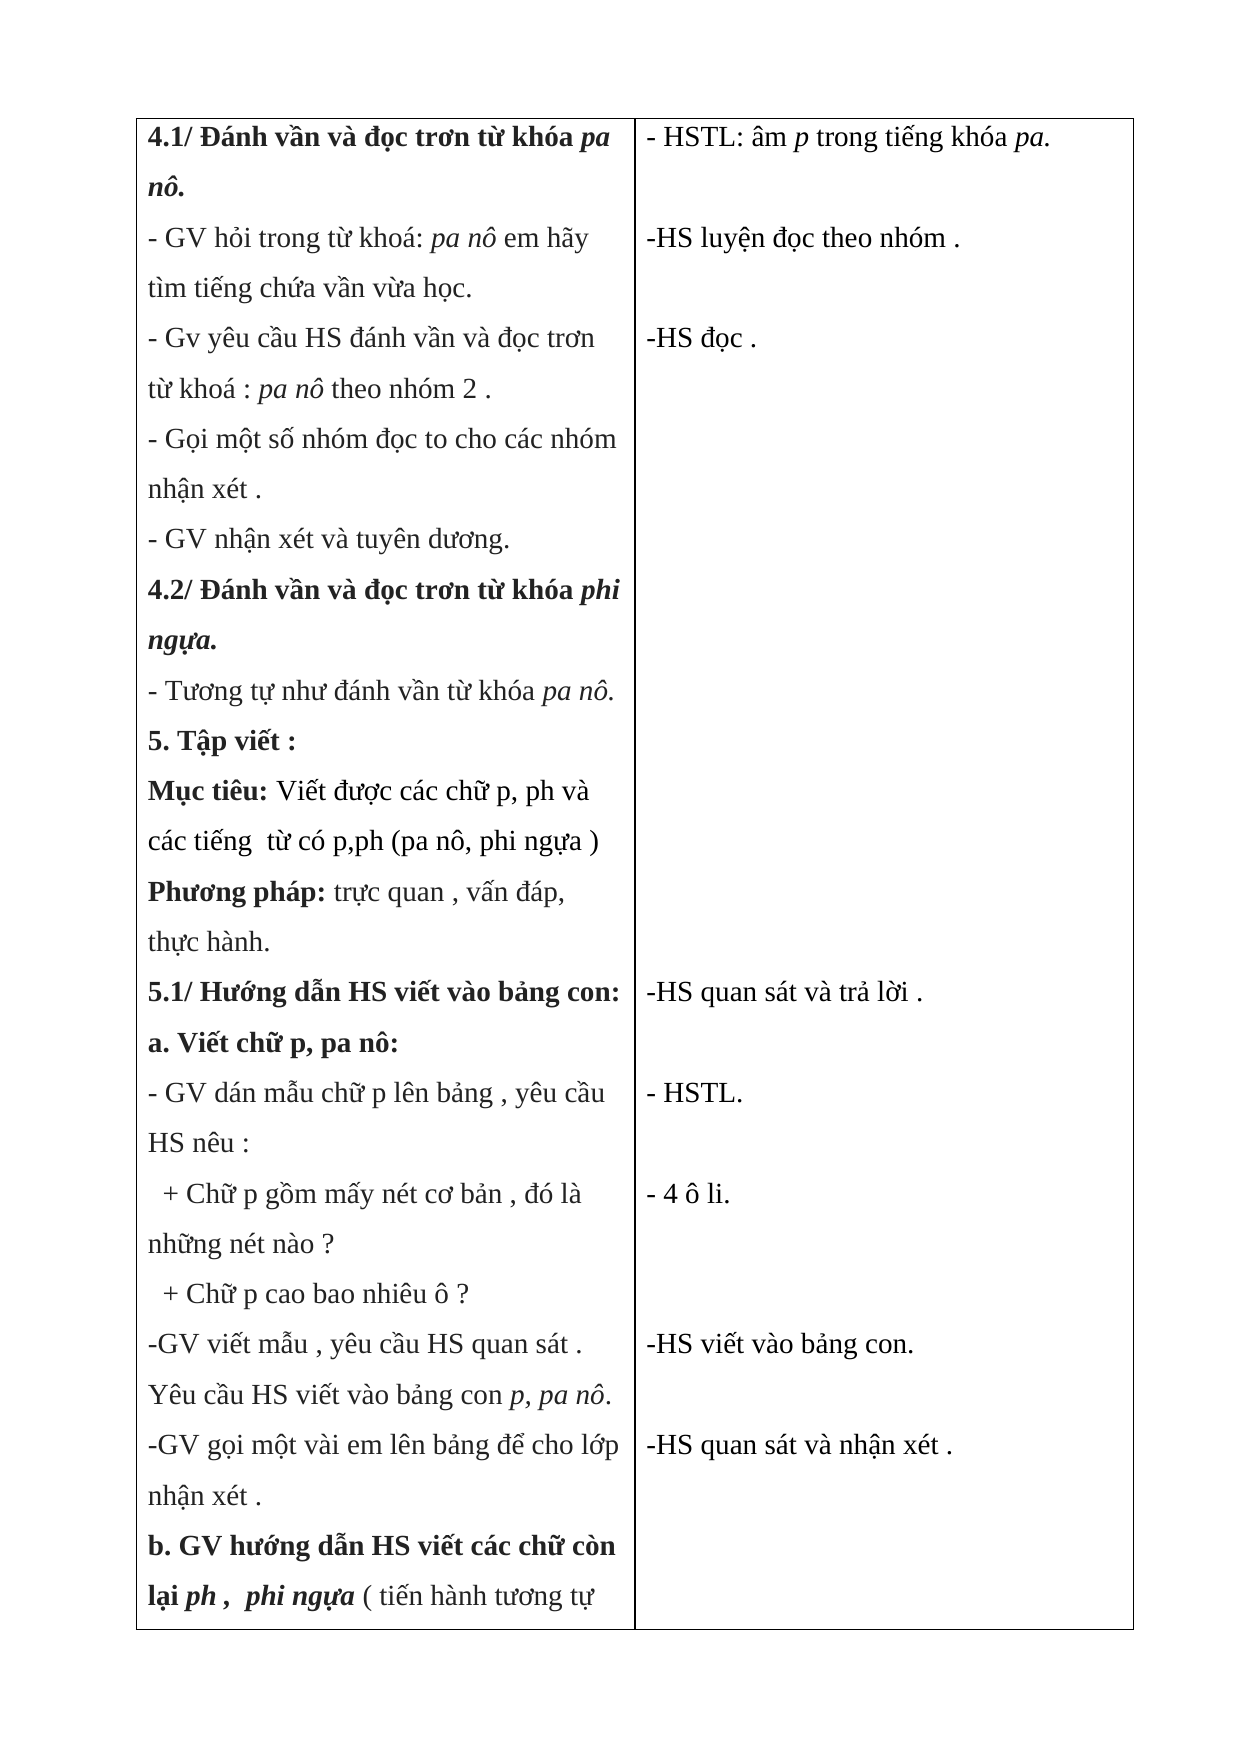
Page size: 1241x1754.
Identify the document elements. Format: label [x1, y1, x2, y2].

table_cell [137, 119, 634, 1628]
table_cell [636, 119, 1133, 1628]
